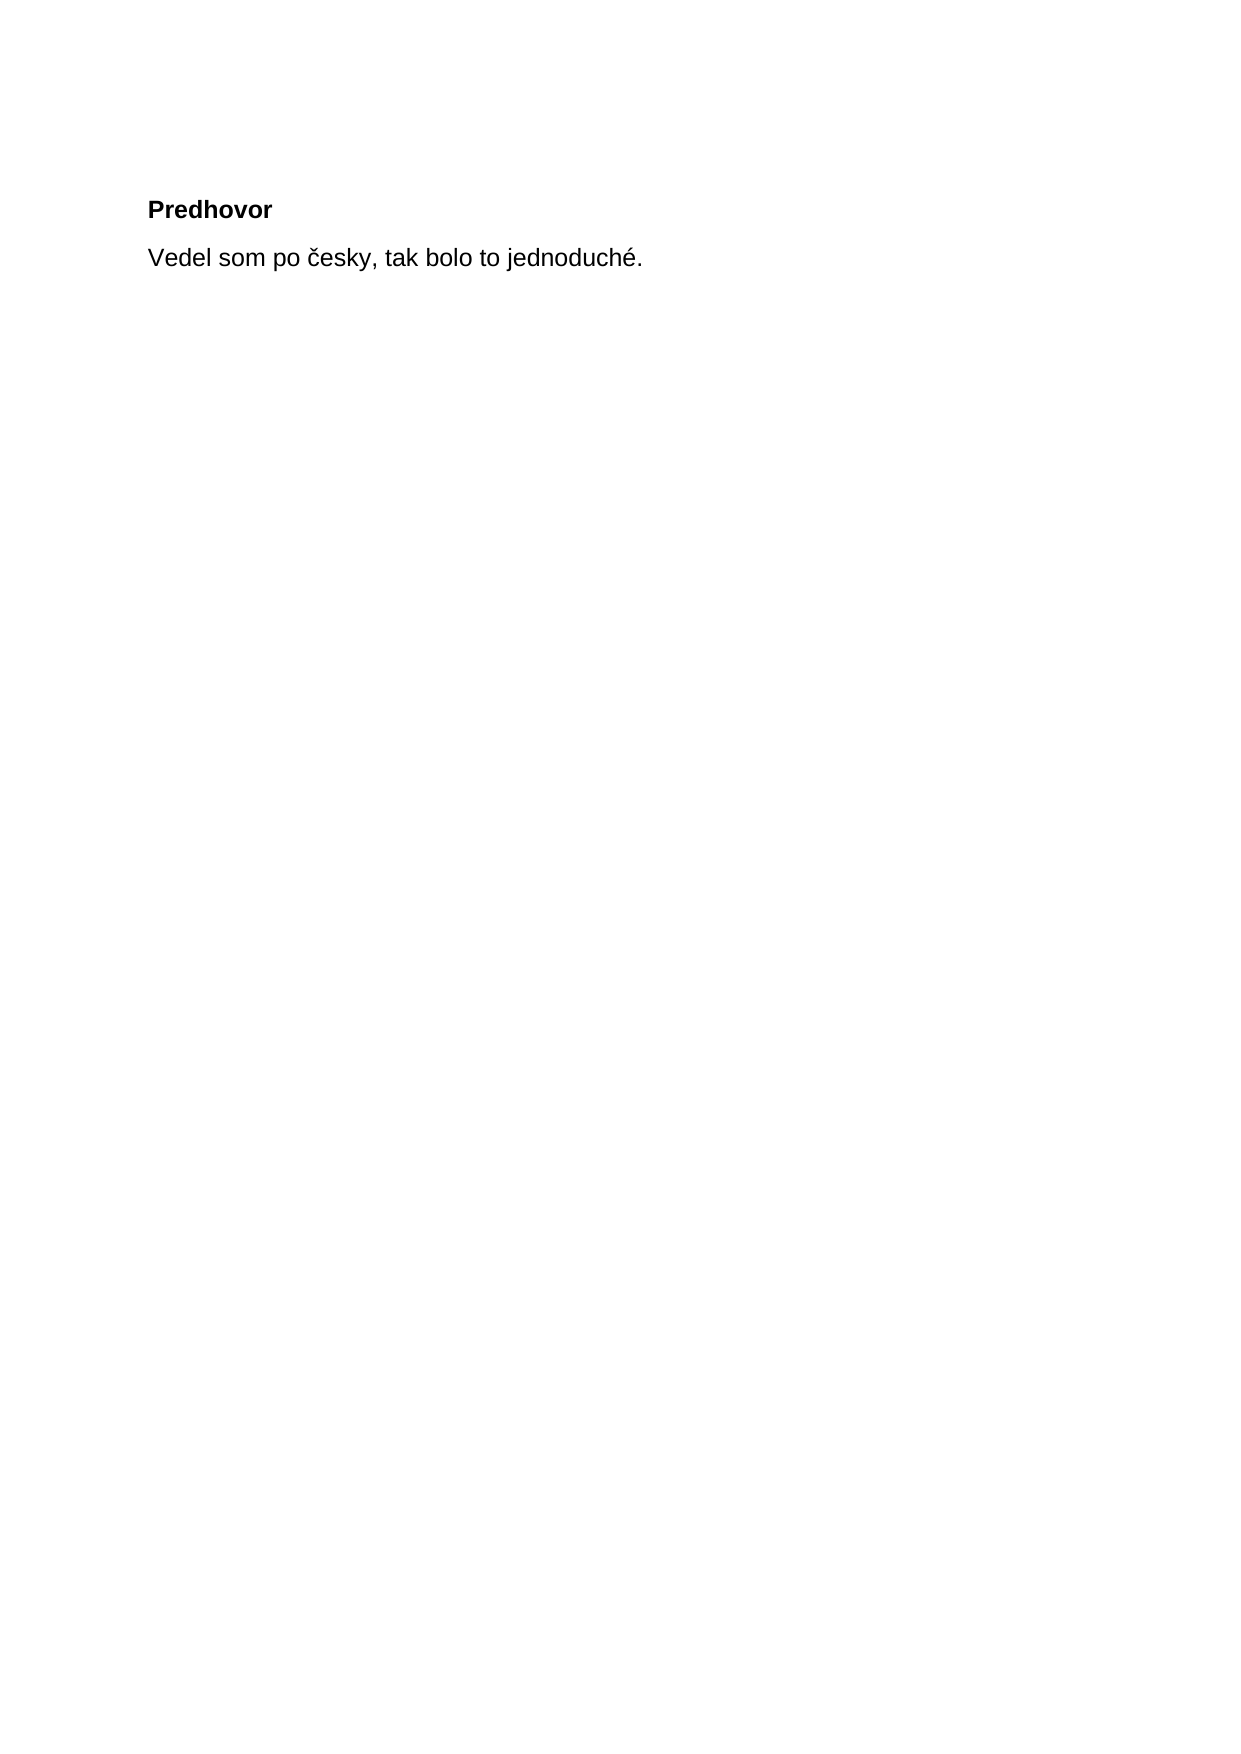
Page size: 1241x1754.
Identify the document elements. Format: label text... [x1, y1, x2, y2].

text Predhovor [148, 195, 1093, 224]
text Vedel som po česky, tak bolo to jednoduché. [148, 243, 1093, 272]
